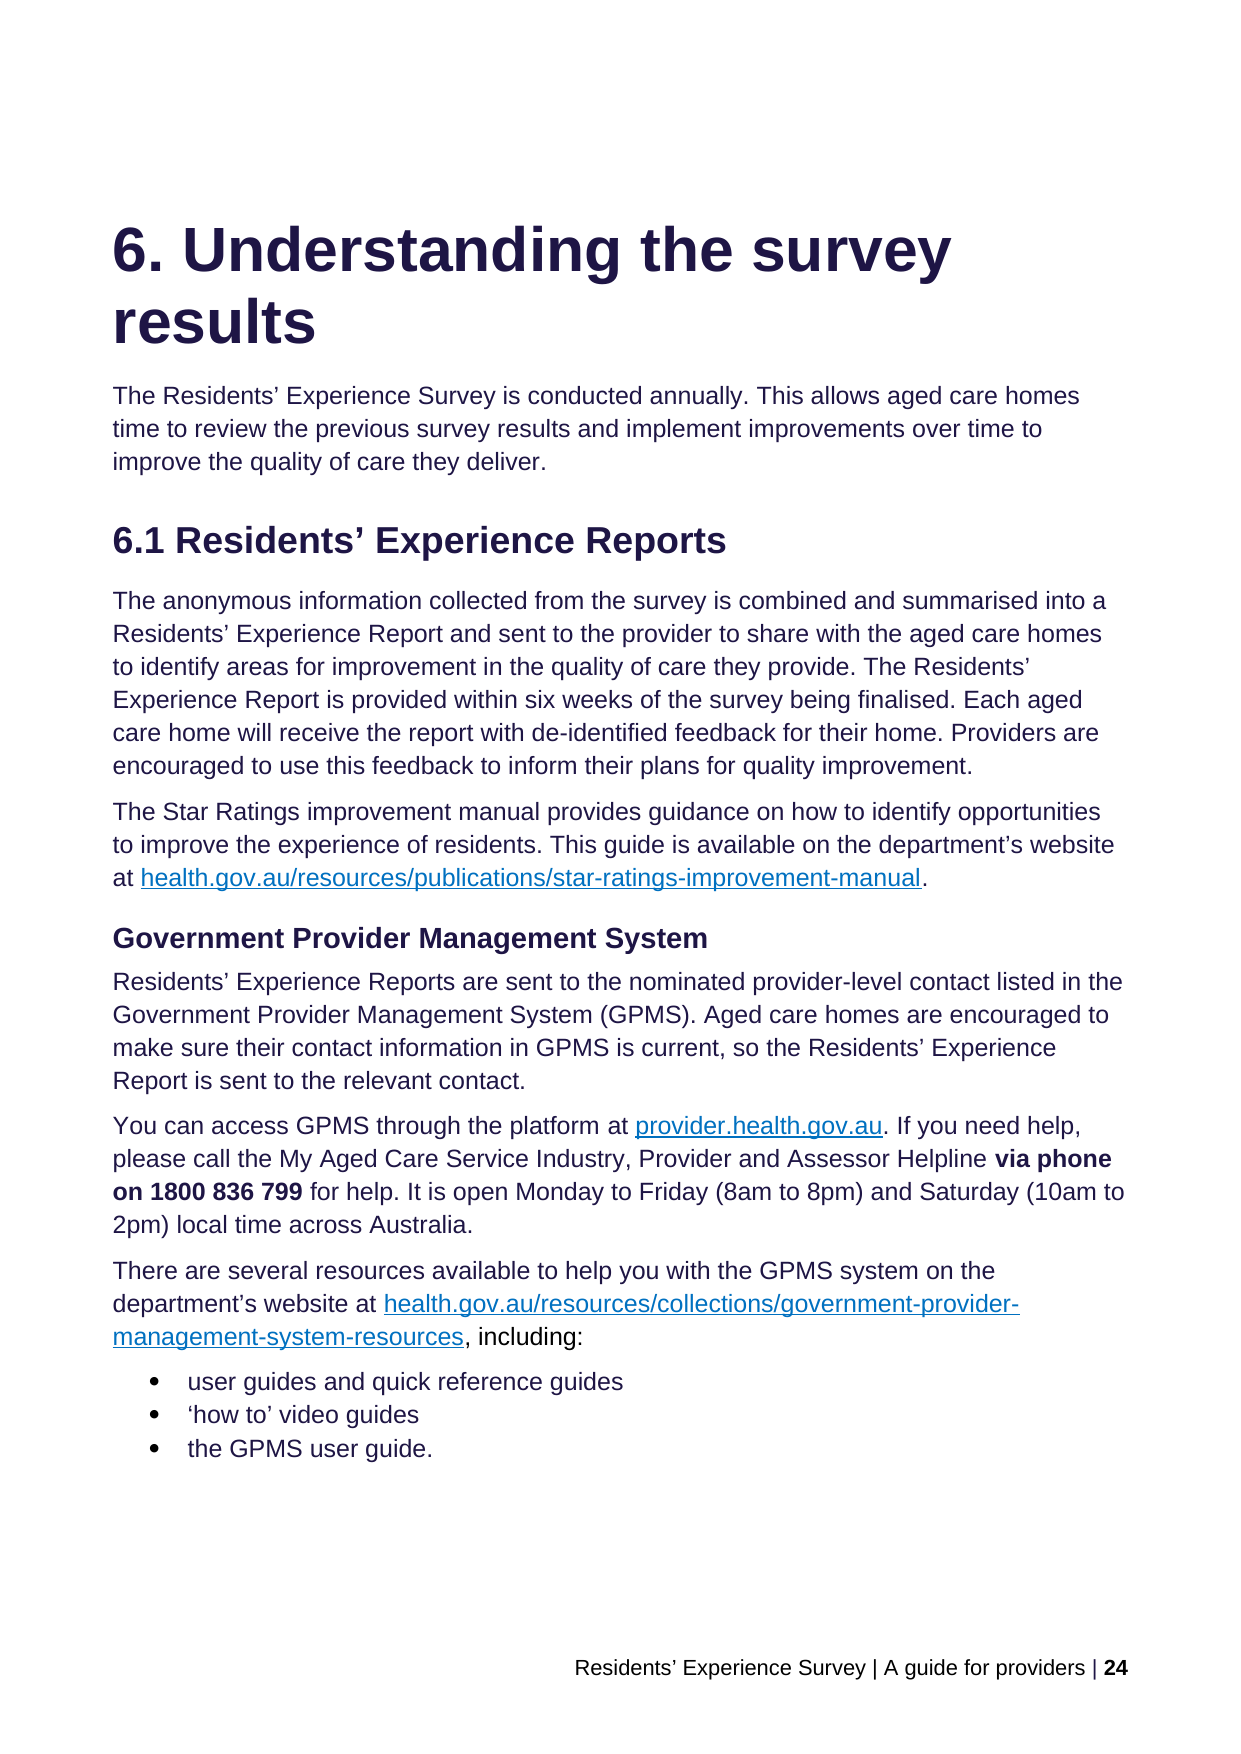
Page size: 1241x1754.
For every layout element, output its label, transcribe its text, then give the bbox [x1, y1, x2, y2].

text Residents’ Experience Reports are sent to the nominated provider-level contact listed in the Government Provider Management System (GPMS). Aged care homes are encouraged to make sure their contact information in GPMS is current, so the Residents’ Experience Report is sent to the relevant contact. [112, 967, 1128, 1094]
text There are several resources available to help you with the GPMS system on the department’s website at health.gov.au/resources/collections/government-provider-management-system-resources, including: [112, 1256, 1128, 1351]
text You can access GPMS through the platform at provider.health.gov.au. If you need help, please call the My Aged Care Service Industry, Provider and Assessor Helpline via phone on 1800 836 799 for help. It is open Monday to Friday (8am to 8pm) and Saturday (10am to 2pm) local time across Australia. [112, 1111, 1128, 1239]
list ‘how to’ video guides [150, 1401, 1128, 1429]
list the GPMS user guide. [150, 1434, 1128, 1462]
text The Residents’ Experience Survey is conducted annually. This allows aged care homes time to review the previous survey results and implement improvements over time to improve the quality of care they deliver. [112, 381, 1128, 476]
list user guides and quick reference guides [150, 1367, 1128, 1396]
text The anonymous information collected from the survey is combined and summarised into a Residents’ Experience Report and sent to the provider to share with the aged care homes to identify areas for improvement in the quality of care they provide. The Residents’ Experience Report is provided within six weeks of the survey being finalised. Each aged care home will receive the report with de-identified feedback for their home. Providers are encouraged to use this feedback to inform their plans for quality improvement. [112, 586, 1128, 780]
subtitle 6. Understanding the survey results [112, 212, 1128, 356]
subtitle 6.1 Residents’ Experience Reports [112, 518, 1128, 561]
subtitle Government Provider Management System [112, 921, 1128, 954]
text The Star Ratings improvement manual provides guidance on how to identify opportunities to improve the experience of residents. This guide is available on the department’s website at health.gov.au/resources/publications/star-ratings-improvement-manual. [112, 797, 1128, 891]
